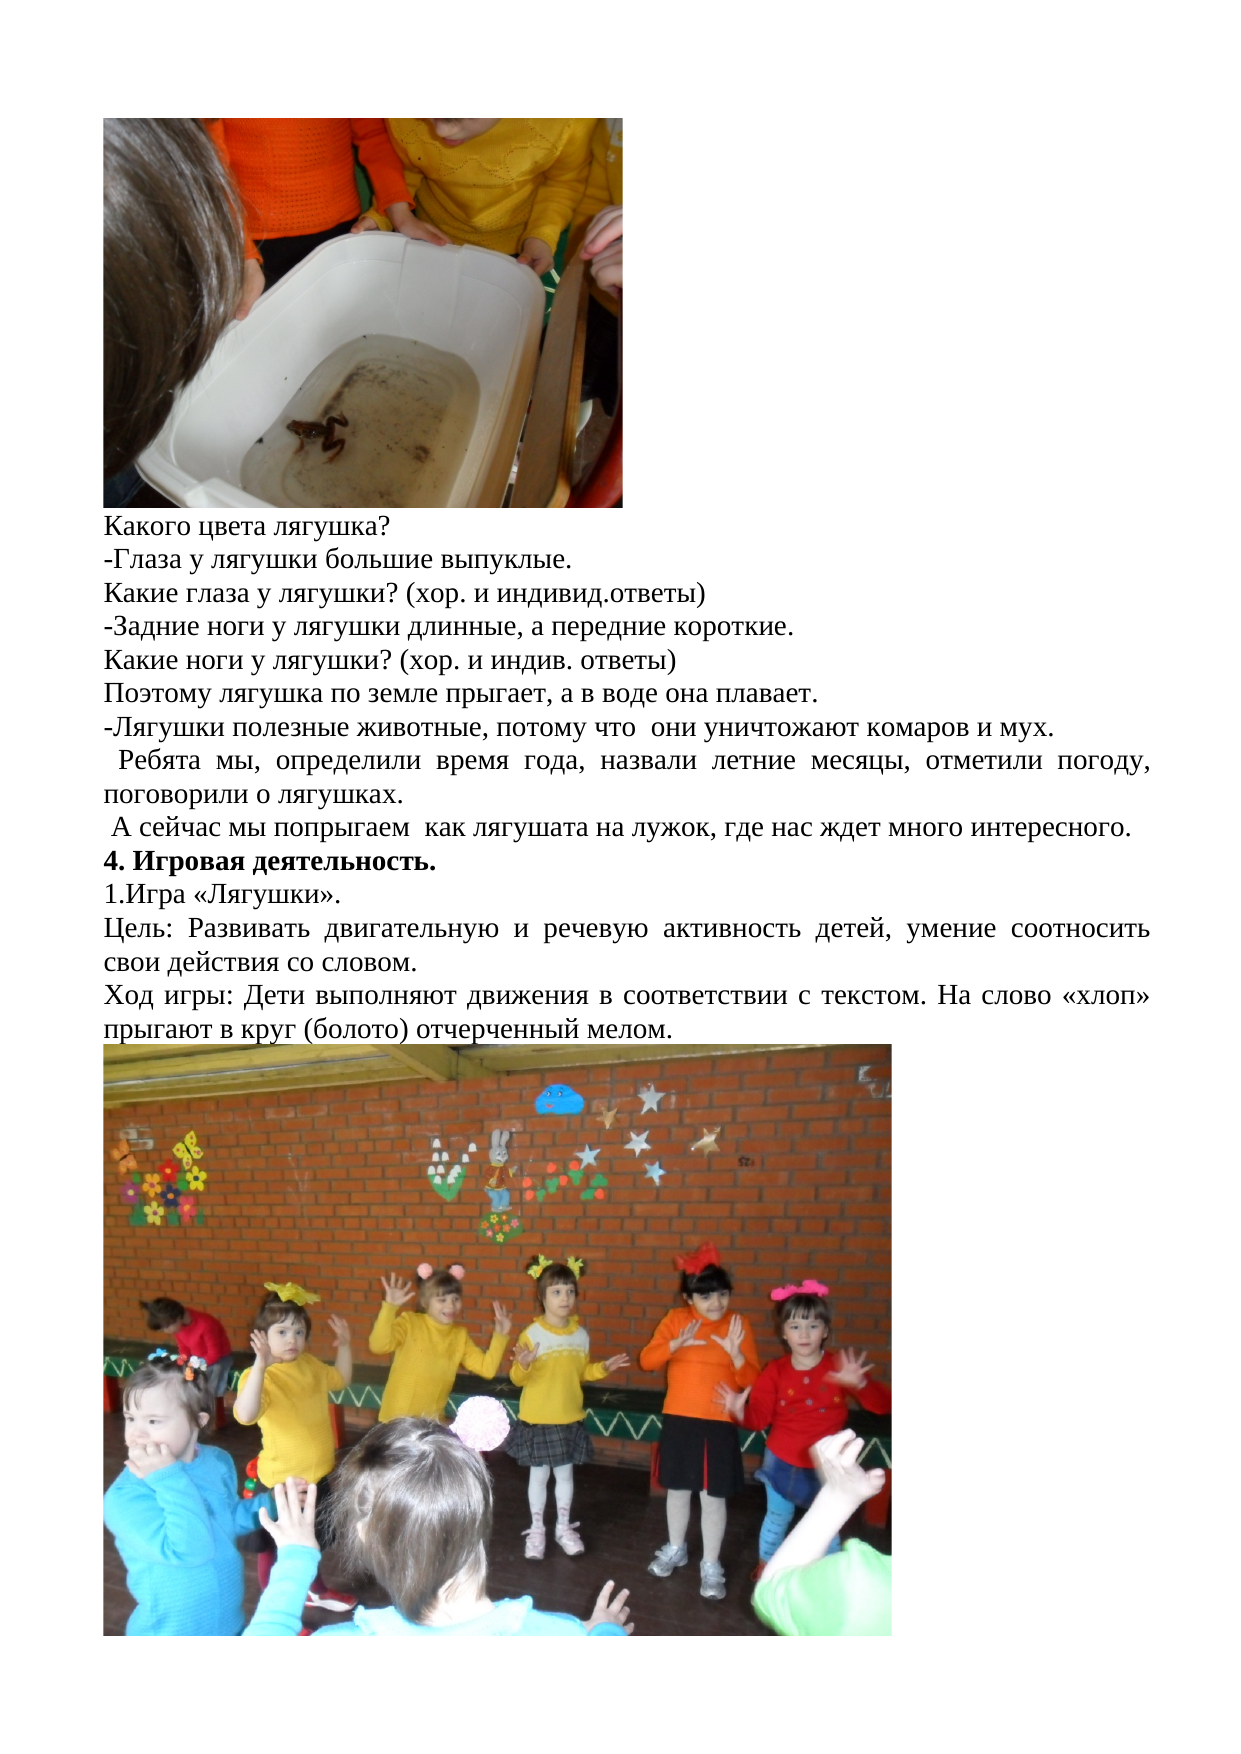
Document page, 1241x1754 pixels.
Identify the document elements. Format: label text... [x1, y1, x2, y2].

text -Лягушки полезные животные, потому что они уничтожают комаров и мух. [103, 709, 1152, 742]
text 1.Игра «Лягушки». [103, 877, 1152, 910]
text Поэтому лягушка по земле прыгает, а в воде она плавает. [103, 675, 1152, 709]
text Цель: Развивать двигательную и речевую активность детей, умение соотносить свои действия со словом. [103, 910, 1152, 977]
text Какие глаза у лягушки? (хор. и индивид.ответы) [103, 575, 1152, 608]
text -Задние ноги у лягушки длинные, а передние короткие. [103, 608, 1152, 642]
picture [103, 118, 623, 508]
text Ребята мы, определили время года, назвали летние месяцы, отметили погоду, поговорили о лягушках. [103, 742, 1152, 809]
text 4. Игровая деятельность. [103, 843, 1152, 877]
text -Глаза у лягушки большие выпуклые. [103, 541, 1152, 575]
text Ход игры: Дети выполняют движения в соответствии с текстом. На слово «хлоп» прыгают в круг (болото) отчерченный мелом. [103, 977, 1152, 1044]
text Какие ноги у лягушки? (хор. и индив. ответы) [103, 642, 1152, 675]
text А сейчас мы попрыгаем как лягушата на лужок, где нас ждет много интересного. [103, 809, 1152, 843]
text Какого цвета лягушка? [103, 508, 1152, 541]
picture [103, 1044, 892, 1636]
